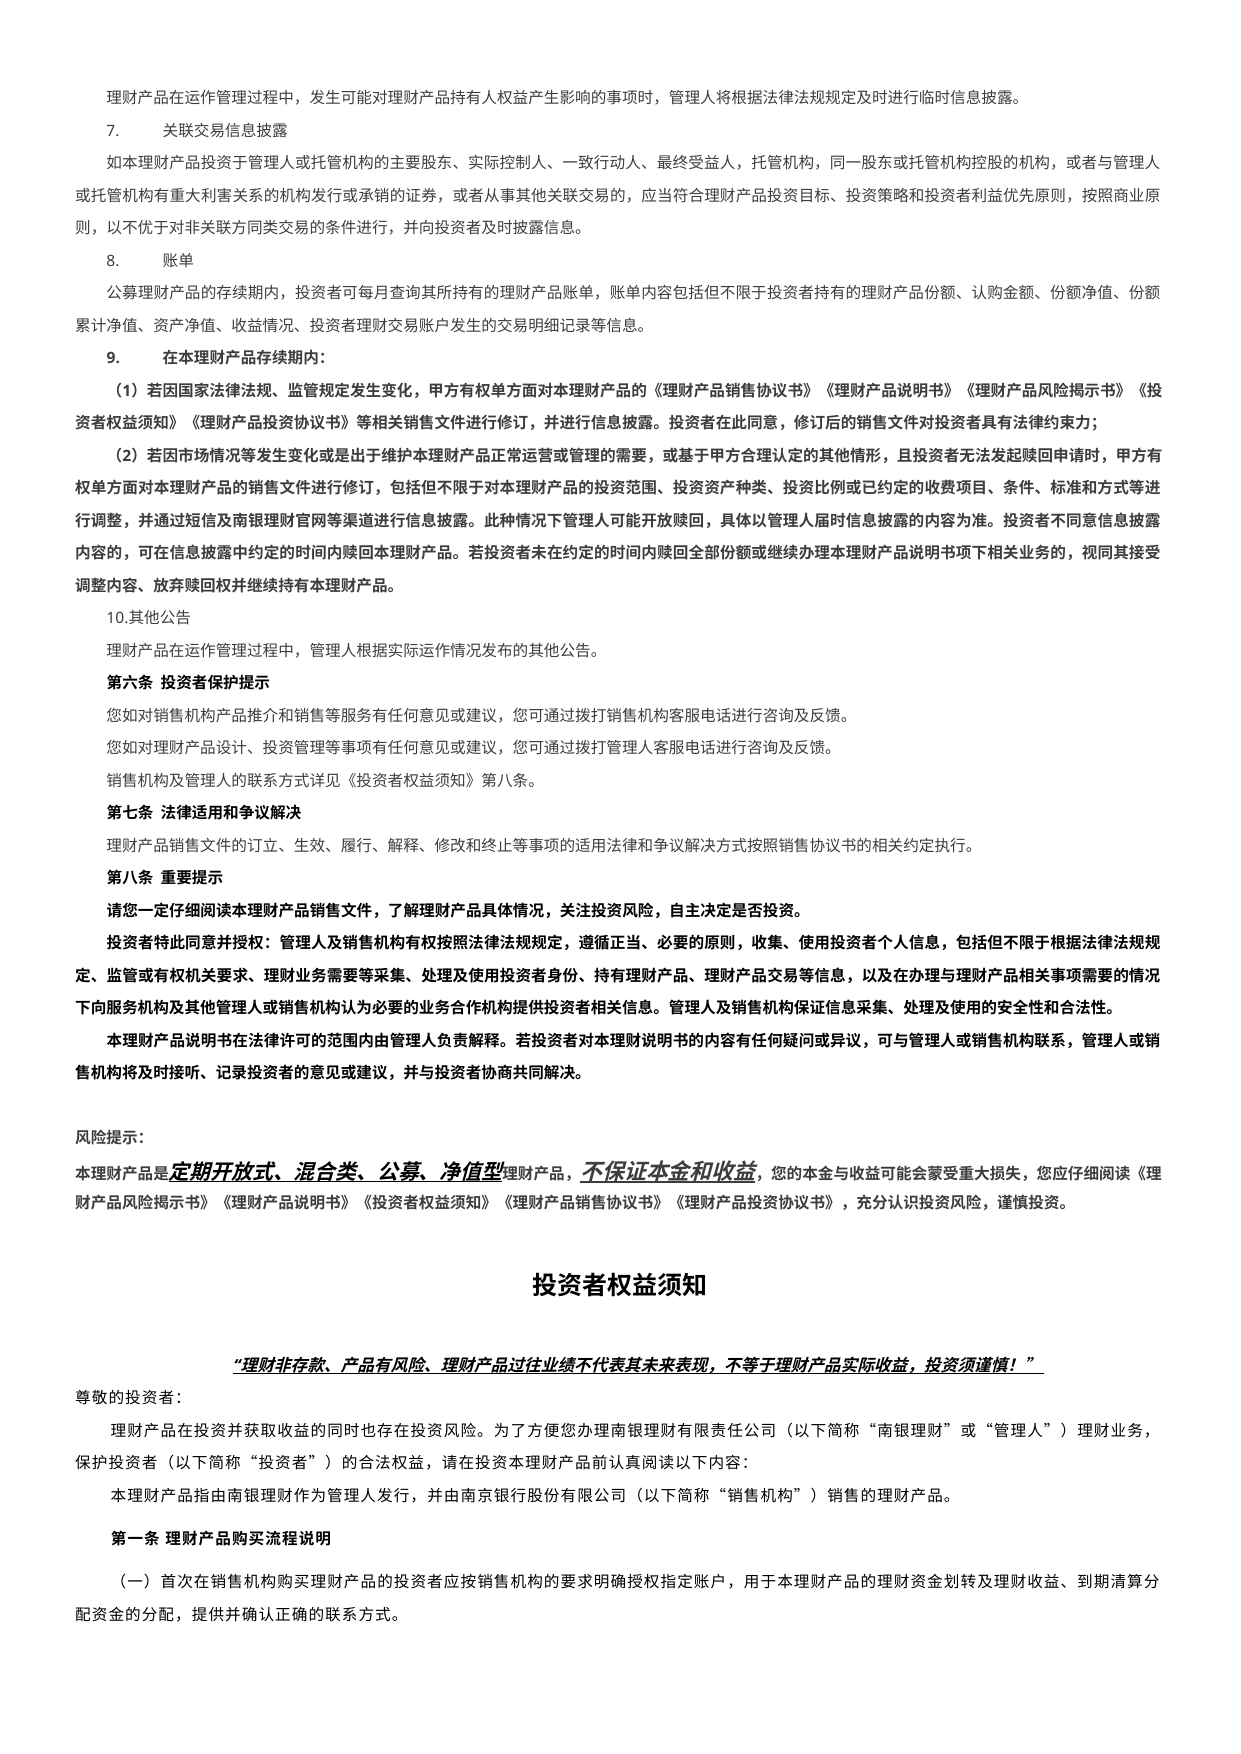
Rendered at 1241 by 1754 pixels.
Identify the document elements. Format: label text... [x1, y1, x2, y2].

text 您如对理财产品设计、投资管理等事项有任何意见或建议，您可通过拨打管理人客服电话进行咨询及反馈。 [75, 731, 1165, 763]
text 尊敬的投资者： [75, 1381, 1165, 1413]
text 理财产品销售文件的订立、生效、履行、解释、修改和终止等事项的适用法律和争议解决方式按照销售协议书的相关约定执行。 [75, 828, 1165, 861]
text 投资者权益须知 [75, 1251, 1165, 1316]
text 理财产品在投资并获取收益的同时也存在投资风险。为了方便您办理南银理财有限责任公司（以下简称“南银理财”或“管理人”）理财业务，保护投资者（以下简称“投资者”）的合法权益，请在投资本理财产品前认真阅读以下内容： [75, 1413, 1165, 1478]
text 本理财产品指由南银理财作为管理人发行，并由南京银行股份有限公司（以下简称“销售机构”）销售的理财产品。 [75, 1478, 1165, 1511]
text 第一条 理财产品购买流程说明 [111, 1521, 1165, 1554]
text （2）若因市场情况等发生变化或是出于维护本理财产品正常运营或管理的需要，或基于甲方合理认定的其他情形，且投资者无法发起赎回申请时，甲方有权单方面对本理财产品的销售文件进行修订，包括但不限于对本理财产品的投资范围、投资资产种类、投资比例或已约定的收费项目、条件、标准和方式等进行调整，并通过短信及南银理财官网等渠道进行信息披露。此种情况下管理人可能开放赎回，具体以管理人届时信息披露的内容为准。投资者不同意信息披露内容的，可在信息披露中约定的时间内赎回本理财产品。若投资者未在约定的时间内赎回全部份额或继续办理本理财产品说明书项下相关业务的，视同其接受调整内容、放弃赎回权并继续持有本理财产品。 [75, 438, 1165, 601]
text （1）若因国家法律法规、监管规定发生变化，甲方有权单方面对本理财产品的《理财产品销售协议书》《理财产品说明书》《理财产品风险揭示书》《投资者权益须知》《理财产品投资协议书》等相关销售文件进行修订，并进行信息披露。投资者在此同意，修订后的销售文件对投资者具有法律约束力； [75, 373, 1165, 438]
text 理财产品在运作管理过程中，管理人根据实际运作情况发布的其他公告。 [75, 633, 1165, 666]
text 10.其他公告 [75, 601, 1165, 633]
text 请您一定仔细阅读本理财产品销售文件，了解理财产品具体情况，关注投资风险，自主决定是否投资。 [75, 893, 1165, 926]
text 第七条 法律适用和争议解决 [75, 796, 1165, 828]
text 本理财产品是定期开放式、混合类、公募、净值型理财产品，不保证本金和收益，您的本金与收益可能会蒙受重大损失，您应仔细阅读《理财产品风险揭示书》《理财产品说明书》《投资者权益须知》《理财产品销售协议书》《理财产品投资协议书》，充分认识投资风险，谨慎投资。 [75, 1153, 1165, 1218]
text 第六条 投资者保护提示 [75, 666, 1165, 698]
text 您如对销售机构产品推介和销售等服务有任何意见或建议，您可通过拨打销售机构客服电话进行咨询及反馈。 [75, 698, 1165, 731]
text “理财非存款、产品有风险、理财产品过往业绩不代表其未来表现，不等于理财产品实际收益，投资须谨慎！” [75, 1348, 1165, 1381]
text 如本理财产品投资于管理人或托管机构的主要股东、实际控制人、一致行动人、最终受益人，托管机构，同一股东或托管机构控股的机构，或者与管理人或托管机构有重大利害关系的机构发行或承销的证券，或者从事其他关联交易的，应当符合理财产品投资目标、投资策略和投资者利益优先原则，按照商业原则，以不优于对非关联方同类交易的条件进行，并向投资者及时披露信息。 [75, 146, 1165, 243]
list 在本理财产品存续期内： [75, 341, 1165, 373]
text 本理财产品说明书在法律许可的范围内由管理人负责解释。若投资者对本理财说明书的内容有任何疑问或异议，可与管理人或销售机构联系，管理人或销售机构将及时接听、记录投资者的意见或建议，并与投资者协商共同解决。 [75, 1023, 1165, 1088]
list 关联交易信息披露 [75, 113, 1165, 146]
text （一）首次在销售机构购买理财产品的投资者应按销售机构的要求明确授权指定账户，用于本理财产品的理财资金划转及理财收益、到期清算分配资金的分配，提供并确认正确的联系方式。 [75, 1564, 1165, 1629]
text 公募理财产品的存续期内，投资者可每月查询其所持有的理财产品账单，账单内容包括但不限于投资者持有的理财产品份额、认购金额、份额净值、份额累计净值、资产净值、收益情况、投资者理财交易账户发生的交易明细记录等信息。 [75, 276, 1165, 341]
text 销售机构及管理人的联系方式详见《投资者权益须知》第八条。 [75, 763, 1165, 796]
text 风险提示： [75, 1121, 1165, 1153]
text 投资者特此同意并授权：管理人及销售机构有权按照法律法规规定，遵循正当、必要的原则，收集、使用投资者个人信息，包括但不限于根据法律法规规定、监管或有权机关要求、理财业务需要等采集、处理及使用投资者身份、持有理财产品、理财产品交易等信息，以及在办理与理财产品相关事项需要的情况下向服务机构及其他管理人或销售机构认为必要的业务合作机构提供投资者相关信息。管理人及销售机构保证信息采集、处理及使用的安全性和合法性。 [75, 926, 1165, 1023]
list 账单 [75, 243, 1165, 276]
text 理财产品在运作管理过程中，发生可能对理财产品持有人权益产生影响的事项时，管理人将根据法律法规规定及时进行临时信息披露。 [75, 81, 1165, 113]
text 第八条 重要提示 [75, 861, 1165, 893]
